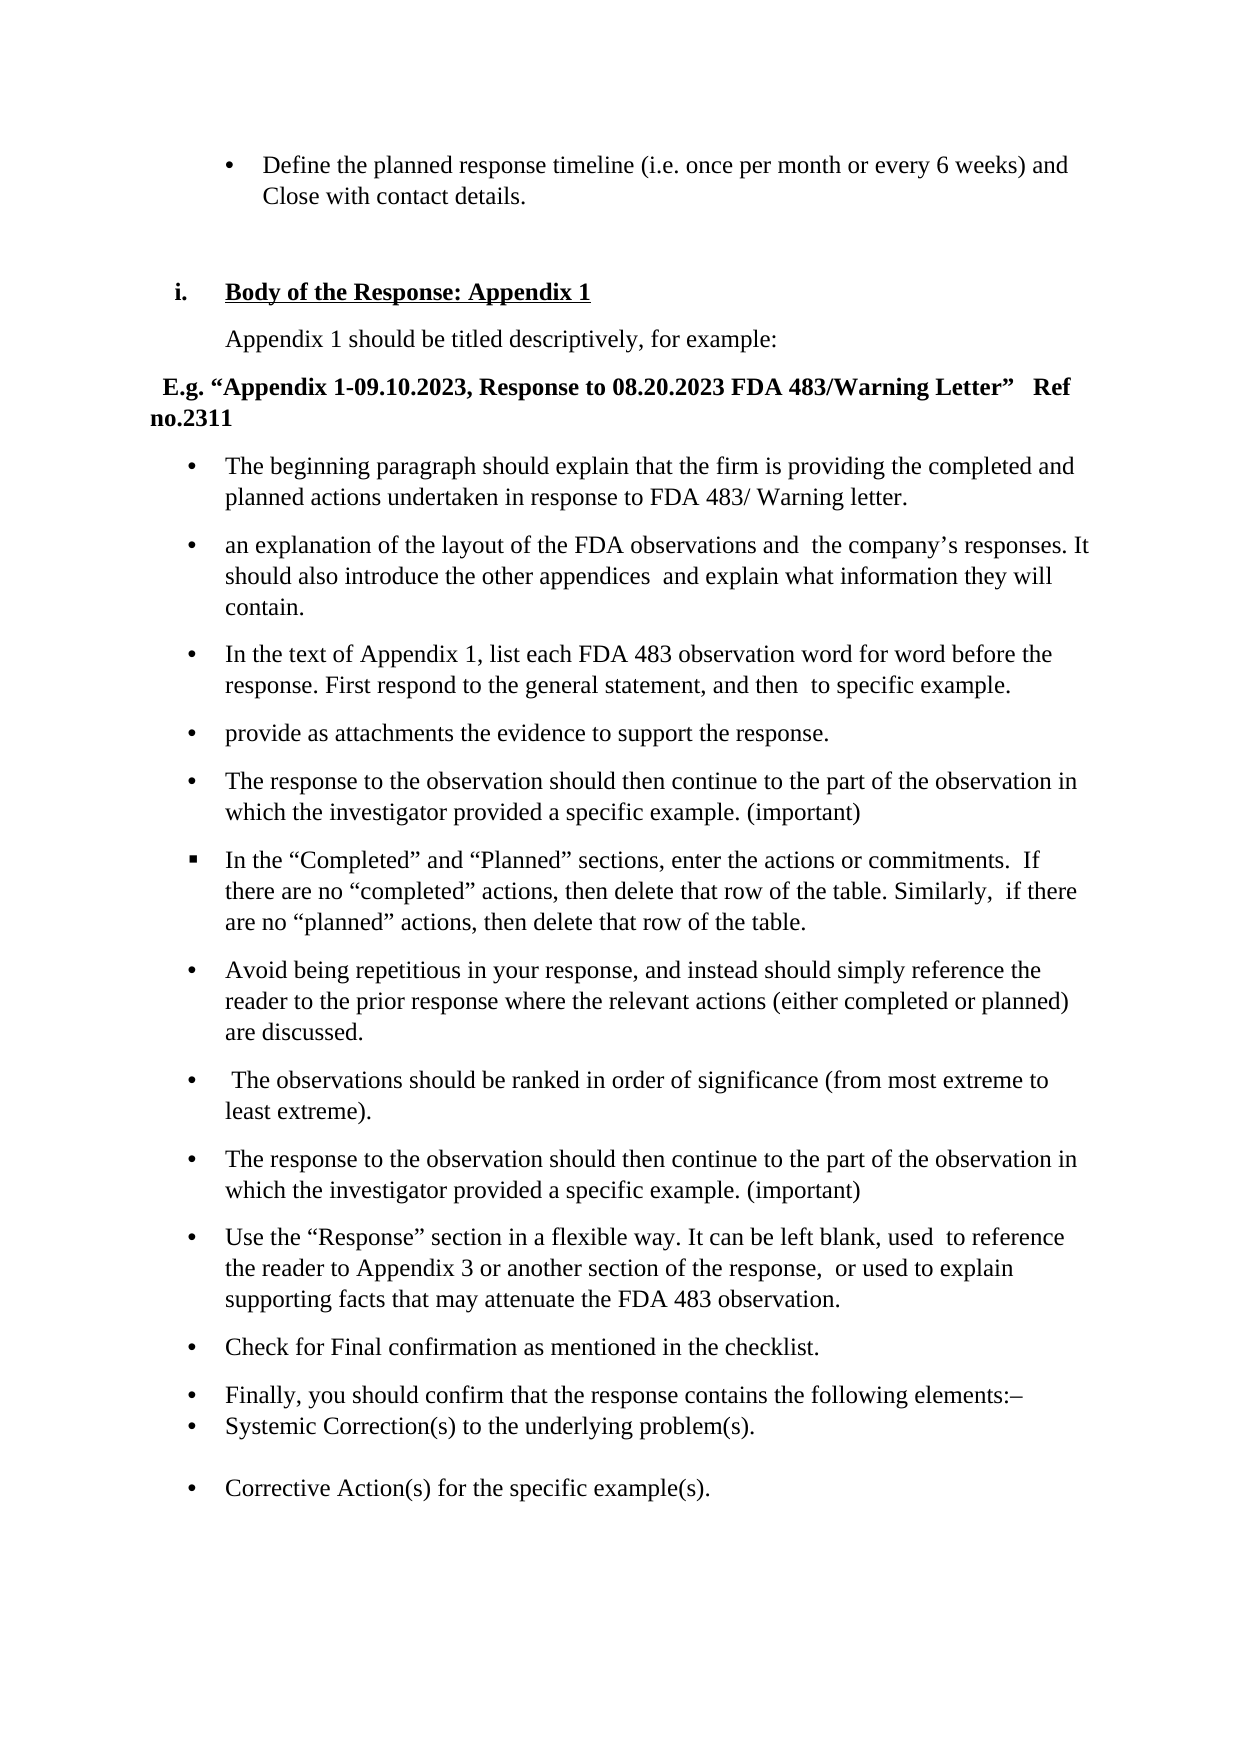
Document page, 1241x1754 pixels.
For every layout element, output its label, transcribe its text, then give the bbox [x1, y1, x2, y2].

list In the “Completed” and “Planned” sections, enter the actions or commitments. If there are no “completed” actions, then delete that row of the table. Similarly, if there are no “planned” actions, then delete that row of the table. [187, 845, 1090, 936]
list Body of the Response: Appendix 1 [187, 277, 1090, 305]
list Use the “Response” section in a flexible way. It can be left blank, used to reference the reader to Appendix 3 or another section of the response, or used to explain supporting facts that may attenuate the FDA 483 observation. [187, 1222, 1090, 1313]
list provide as attachments the evidence to support the response. [187, 718, 1090, 747]
list Check for Final confirmation as mentioned in the checklist. [187, 1332, 1090, 1361]
list The response to the observation should then continue to the part of the observation in which the investigator provided a specific example. (important) [187, 1143, 1090, 1203]
list Systemic Correction(s) to the underlying problem(s). [187, 1411, 1090, 1470]
list The beginning paragraph should explain that the firm is providing the completed and planned actions undertaken in response to FDA 483/ Warning letter. [187, 451, 1090, 511]
list Define the planned response timeline (i.e. once per month or every 6 weeks) and Close with contact details. [225, 150, 1090, 210]
list an explanation of the layout of the FDA observations and the company’s responses. It should also introduce the other appendices and explain what information they will contain. [187, 529, 1090, 621]
list Corrective Action(s) for the specific example(s). [187, 1472, 1090, 1532]
list The observations should be ranked in order of significance (from most extreme to least extreme). [187, 1065, 1090, 1124]
list The response to the observation should then continue to the part of the observation in which the investigator provided a specific example. (important) [187, 766, 1090, 826]
list Finally, you should confirm that the response contains the following elements:– [187, 1380, 1090, 1409]
text E.g. “Appendix 1-09.10.2023, Response to 08.20.2023 FDA 483/Warning Letter” Ref no.2311 [150, 372, 1090, 432]
text Appendix 1 should be titled descriptively, for example: [150, 324, 1090, 353]
list Avoid being repetitious in your response, and instead should simply reference the reader to the prior response where the relevant actions (either completed or planned) are discussed. [187, 955, 1090, 1046]
list In the text of Appendix 1, list each FDA 483 observation word for word before the response. First respond to the general statement, and then to specific example. [187, 639, 1090, 699]
